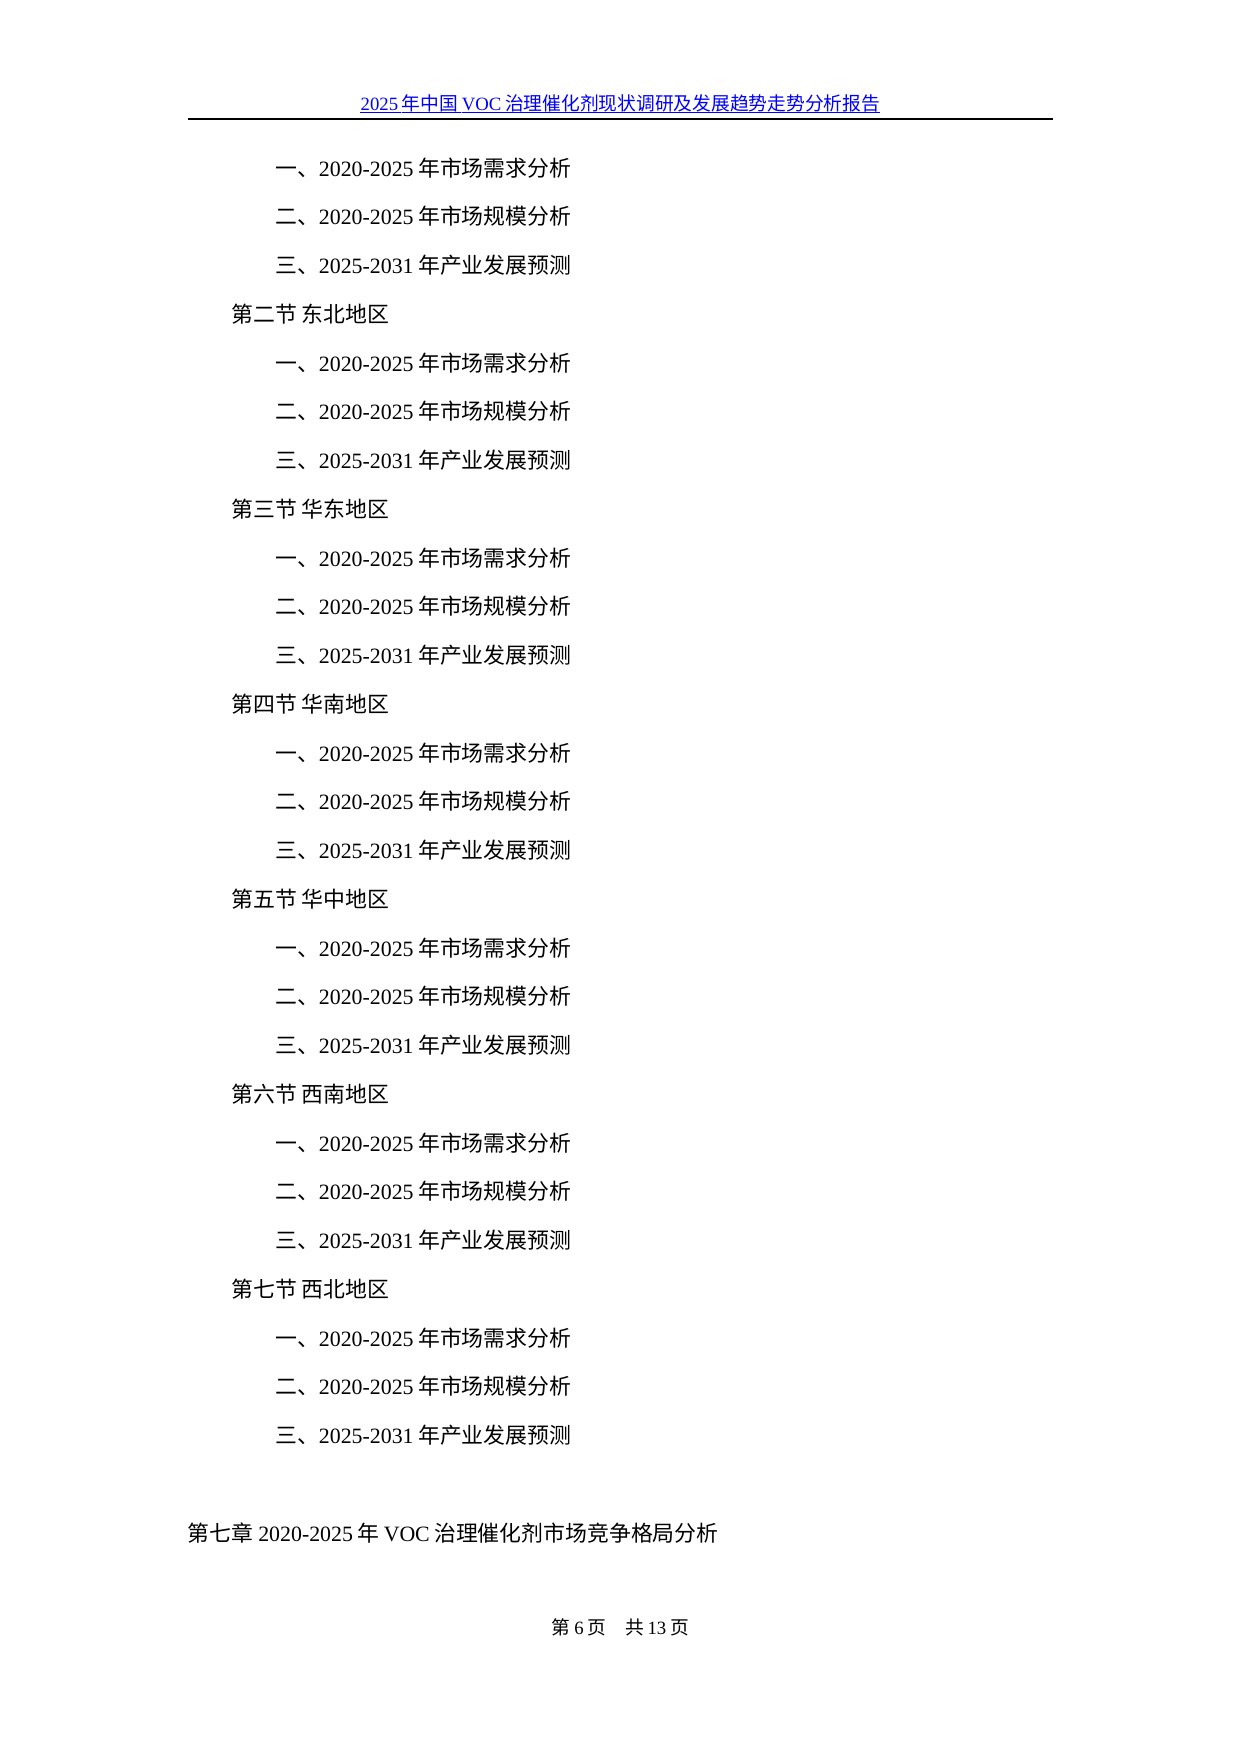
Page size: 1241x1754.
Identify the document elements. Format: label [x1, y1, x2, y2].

text [187, 150, 1053, 1548]
